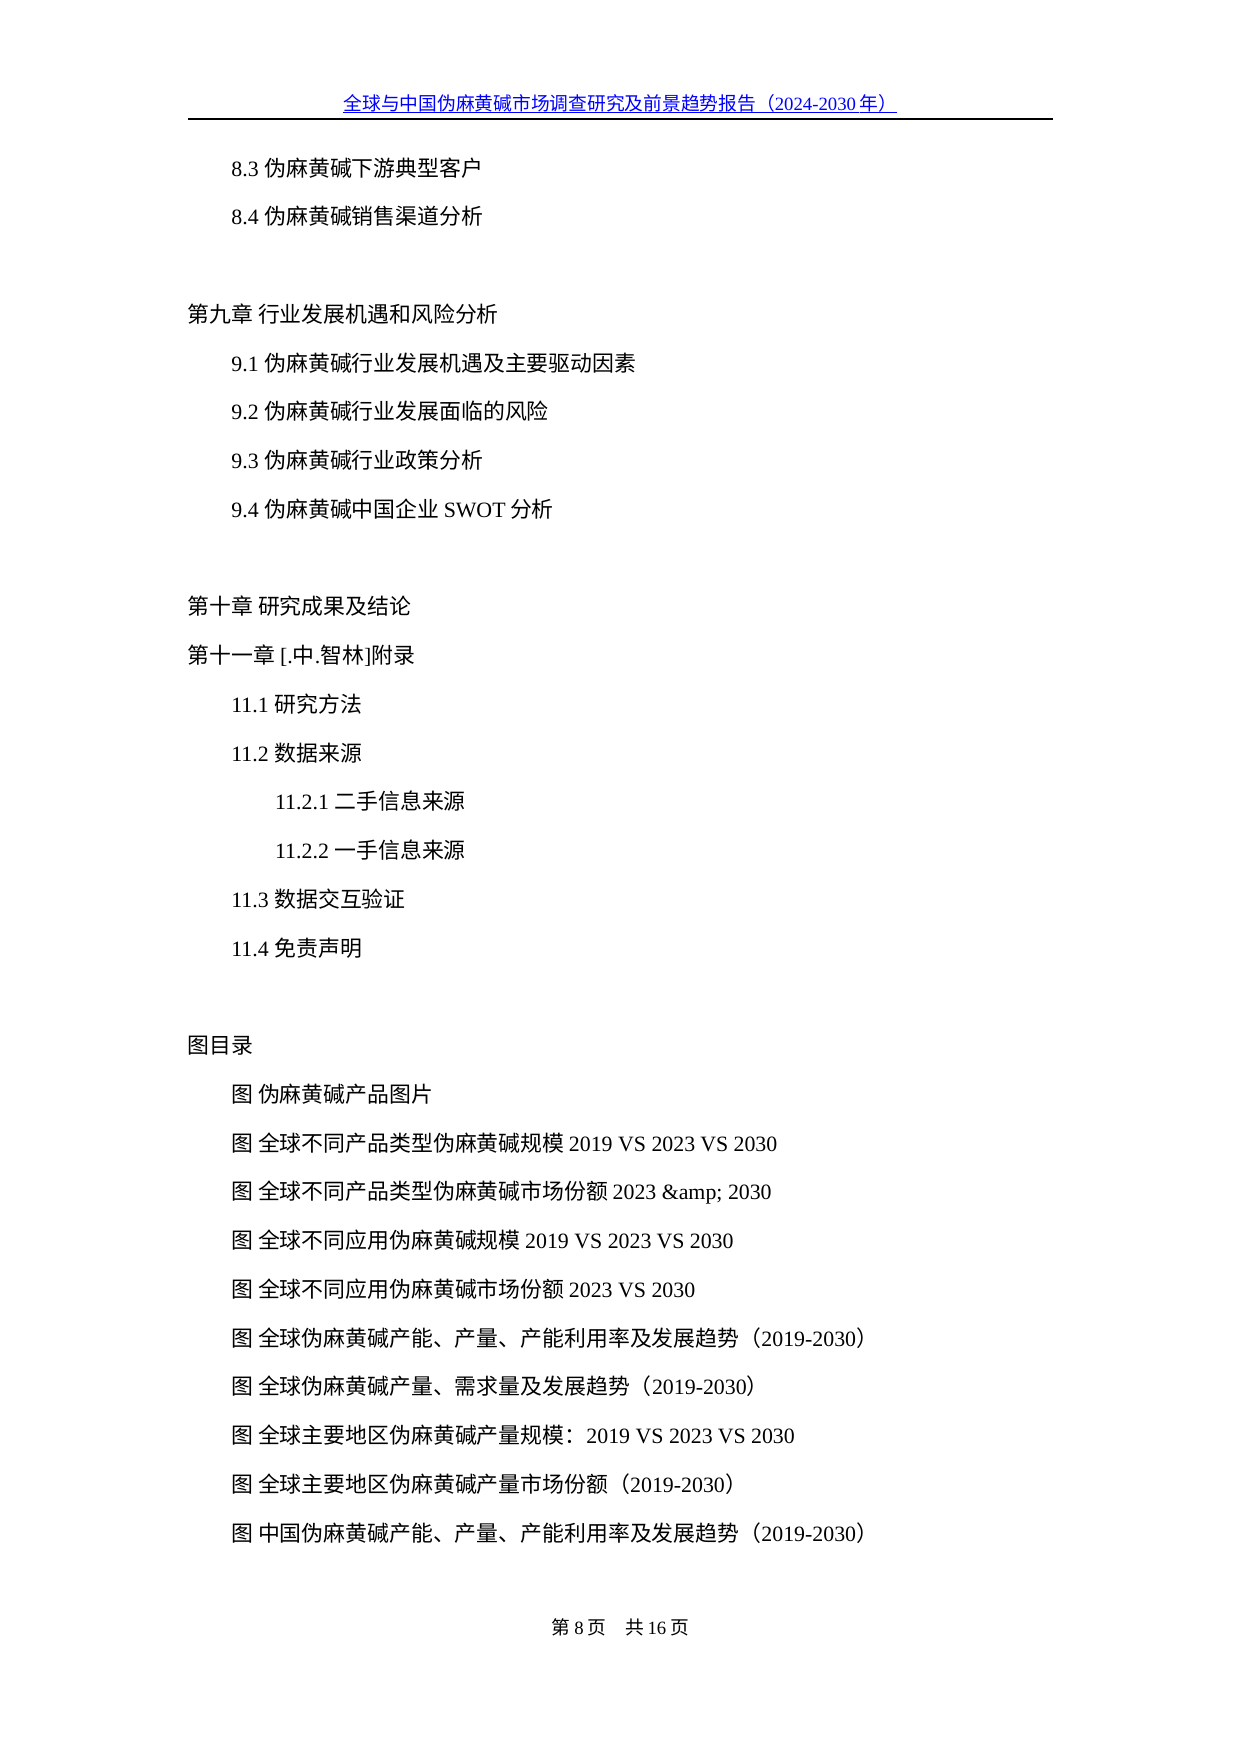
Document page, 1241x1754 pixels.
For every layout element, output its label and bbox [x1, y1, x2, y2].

text [187, 150, 1053, 1548]
